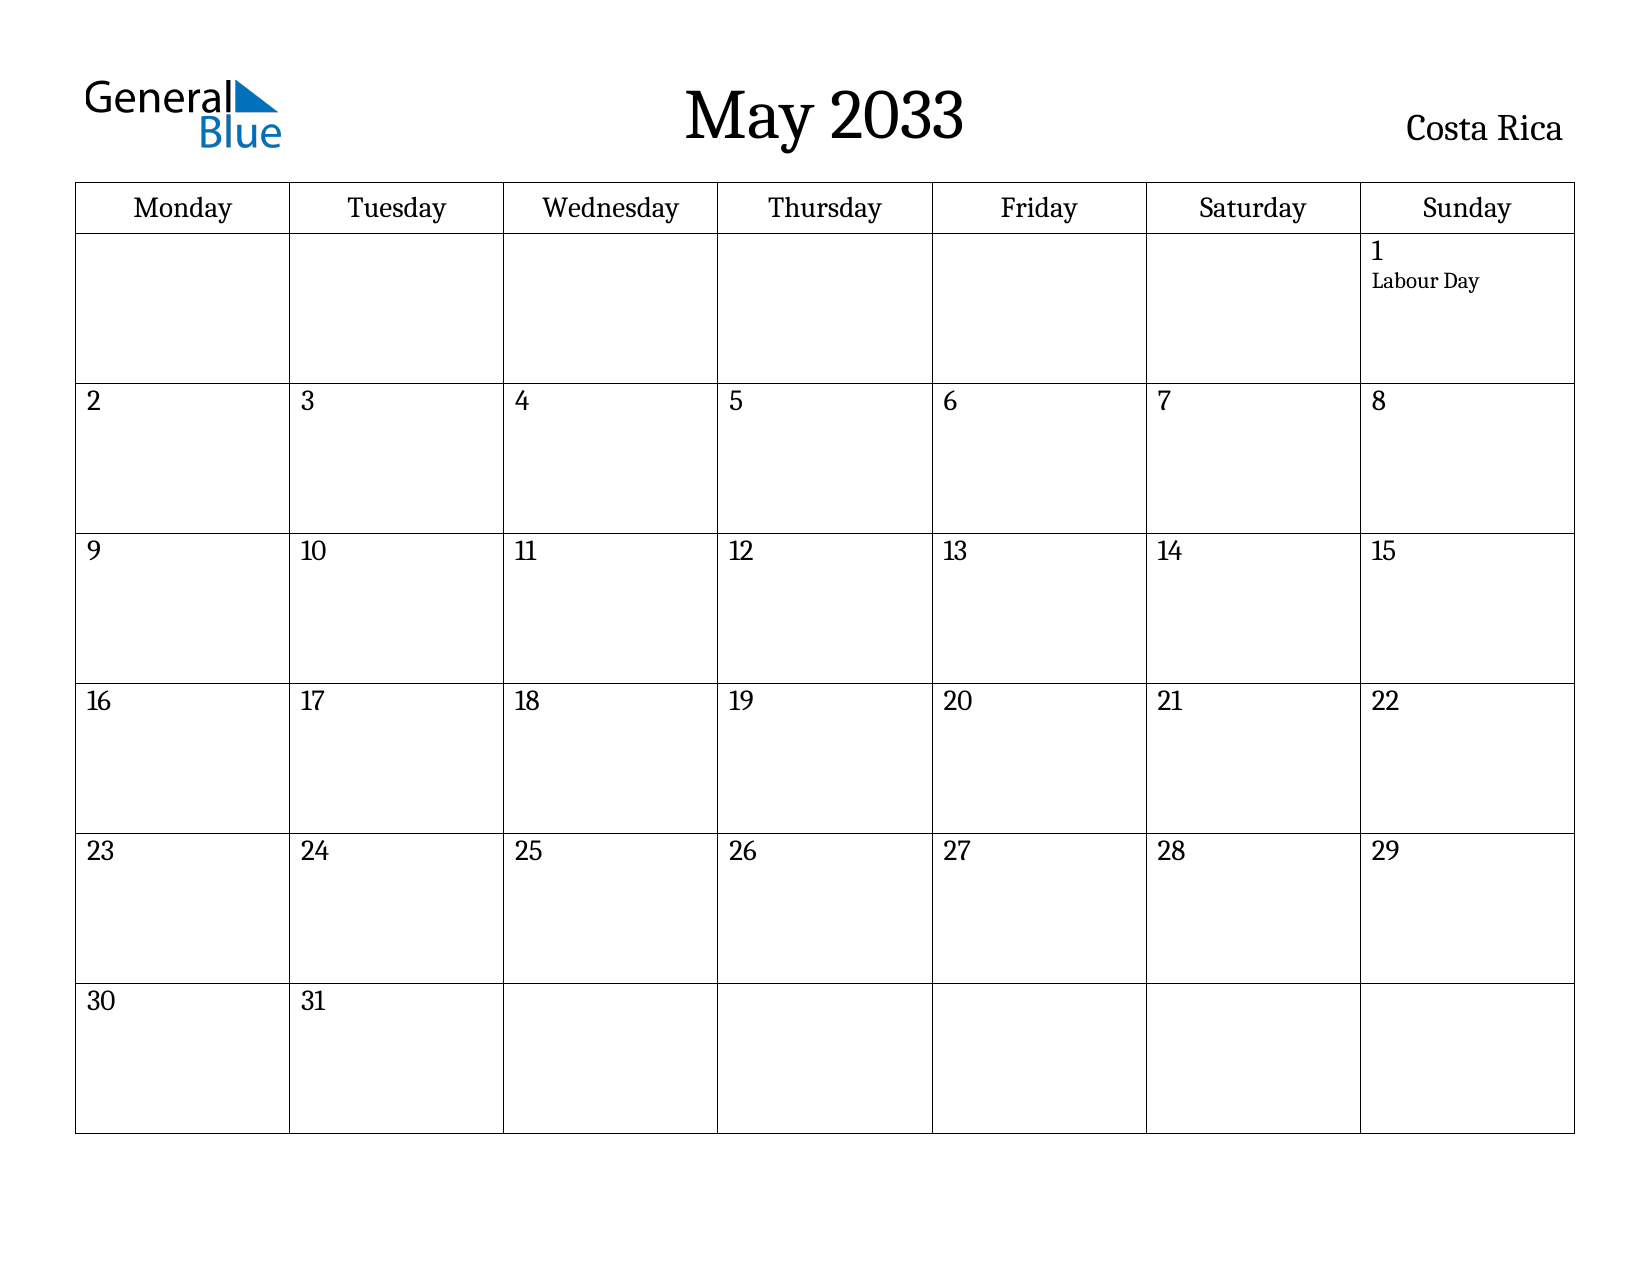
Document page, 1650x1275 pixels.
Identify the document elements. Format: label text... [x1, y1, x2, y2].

table_cell [76, 717, 289, 833]
table_cell [718, 984, 932, 1017]
table_cell [290, 267, 503, 383]
table_cell 15 [1361, 534, 1574, 567]
table_cell [504, 1018, 717, 1133]
table_cell [718, 1018, 932, 1133]
table_cell [1361, 984, 1574, 1017]
table_cell [1147, 417, 1360, 533]
table_cell 23 [76, 834, 289, 867]
table_cell [76, 417, 289, 533]
table_cell [76, 267, 289, 383]
table_cell [1147, 717, 1360, 833]
table_cell 18 [504, 684, 717, 717]
table_cell [1361, 868, 1574, 983]
table_header May 2033 [504, 75, 1146, 182]
picture [86, 80, 281, 148]
table_cell 21 [1147, 684, 1360, 717]
table_cell 27 [933, 834, 1146, 867]
table_cell [76, 868, 289, 983]
table_cell 1 [1361, 234, 1574, 267]
table_cell 30 [76, 984, 289, 1017]
table_cell [290, 717, 503, 833]
table_cell [76, 234, 289, 267]
table_cell 8 [1361, 384, 1574, 417]
table_cell [290, 868, 503, 983]
table_cell [718, 234, 932, 267]
table_cell [718, 868, 932, 983]
table_cell [504, 717, 717, 833]
table_header Costa Rica [1146, 75, 1574, 182]
table_cell Wednesday [504, 183, 717, 233]
table_cell [504, 234, 717, 267]
table_cell 25 [504, 834, 717, 867]
table_cell [76, 567, 289, 683]
table_cell 4 [504, 384, 717, 417]
table_cell [290, 567, 503, 683]
table_cell [1361, 417, 1574, 533]
table_cell 31 [290, 984, 503, 1017]
table_cell 11 [504, 534, 717, 567]
table_cell 2 [76, 384, 289, 417]
table_cell Monday [76, 183, 289, 233]
table_cell [504, 567, 717, 683]
table_cell 7 [1147, 384, 1360, 417]
table_cell 24 [290, 834, 503, 867]
table_cell Thursday [718, 183, 932, 233]
table_cell [1147, 868, 1360, 983]
table_header [76, 75, 503, 182]
table_cell [1147, 984, 1360, 1017]
table_cell 13 [933, 534, 1146, 567]
table_cell [933, 1018, 1146, 1133]
table_cell Labour Day [1361, 267, 1574, 383]
table_cell 5 [718, 384, 932, 417]
table_cell [504, 868, 717, 983]
table_cell [718, 567, 932, 683]
table_cell [933, 868, 1146, 983]
table_cell Friday [933, 183, 1146, 233]
table_cell 9 [76, 534, 289, 567]
table_cell 12 [718, 534, 932, 567]
table_cell [933, 234, 1146, 267]
table_cell 16 [76, 684, 289, 717]
table_cell [718, 717, 932, 833]
table_cell [933, 717, 1146, 833]
table_cell [504, 984, 717, 1017]
table_cell [933, 567, 1146, 683]
table_cell [933, 417, 1146, 533]
table_cell [933, 984, 1146, 1017]
table_cell 10 [290, 534, 503, 567]
table_cell Tuesday [290, 183, 503, 233]
table_cell 22 [1361, 684, 1574, 717]
table_cell Saturday [1147, 183, 1360, 233]
table_cell [1147, 567, 1360, 683]
table_cell 19 [718, 684, 932, 717]
table_cell [504, 417, 717, 533]
table_cell Sunday [1361, 183, 1574, 233]
table_cell 29 [1361, 834, 1574, 867]
table_cell [718, 417, 932, 533]
table_cell [1361, 717, 1574, 833]
table_cell [1147, 234, 1360, 267]
table_cell [290, 234, 503, 267]
table_cell 14 [1147, 534, 1360, 567]
table_cell [718, 267, 932, 383]
table_cell [1361, 1018, 1574, 1133]
table_cell 17 [290, 684, 503, 717]
table_cell 6 [933, 384, 1146, 417]
table_cell [933, 267, 1146, 383]
table_cell 26 [718, 834, 932, 867]
table_cell [76, 1018, 289, 1133]
table_cell 28 [1147, 834, 1360, 867]
table_cell 3 [290, 384, 503, 417]
table_cell [290, 1018, 503, 1133]
table_cell [504, 267, 717, 383]
table_cell [1147, 267, 1360, 383]
table_cell [1361, 567, 1574, 683]
table_cell [290, 417, 503, 533]
table_cell 20 [933, 684, 1146, 717]
table_cell [1147, 1018, 1360, 1133]
